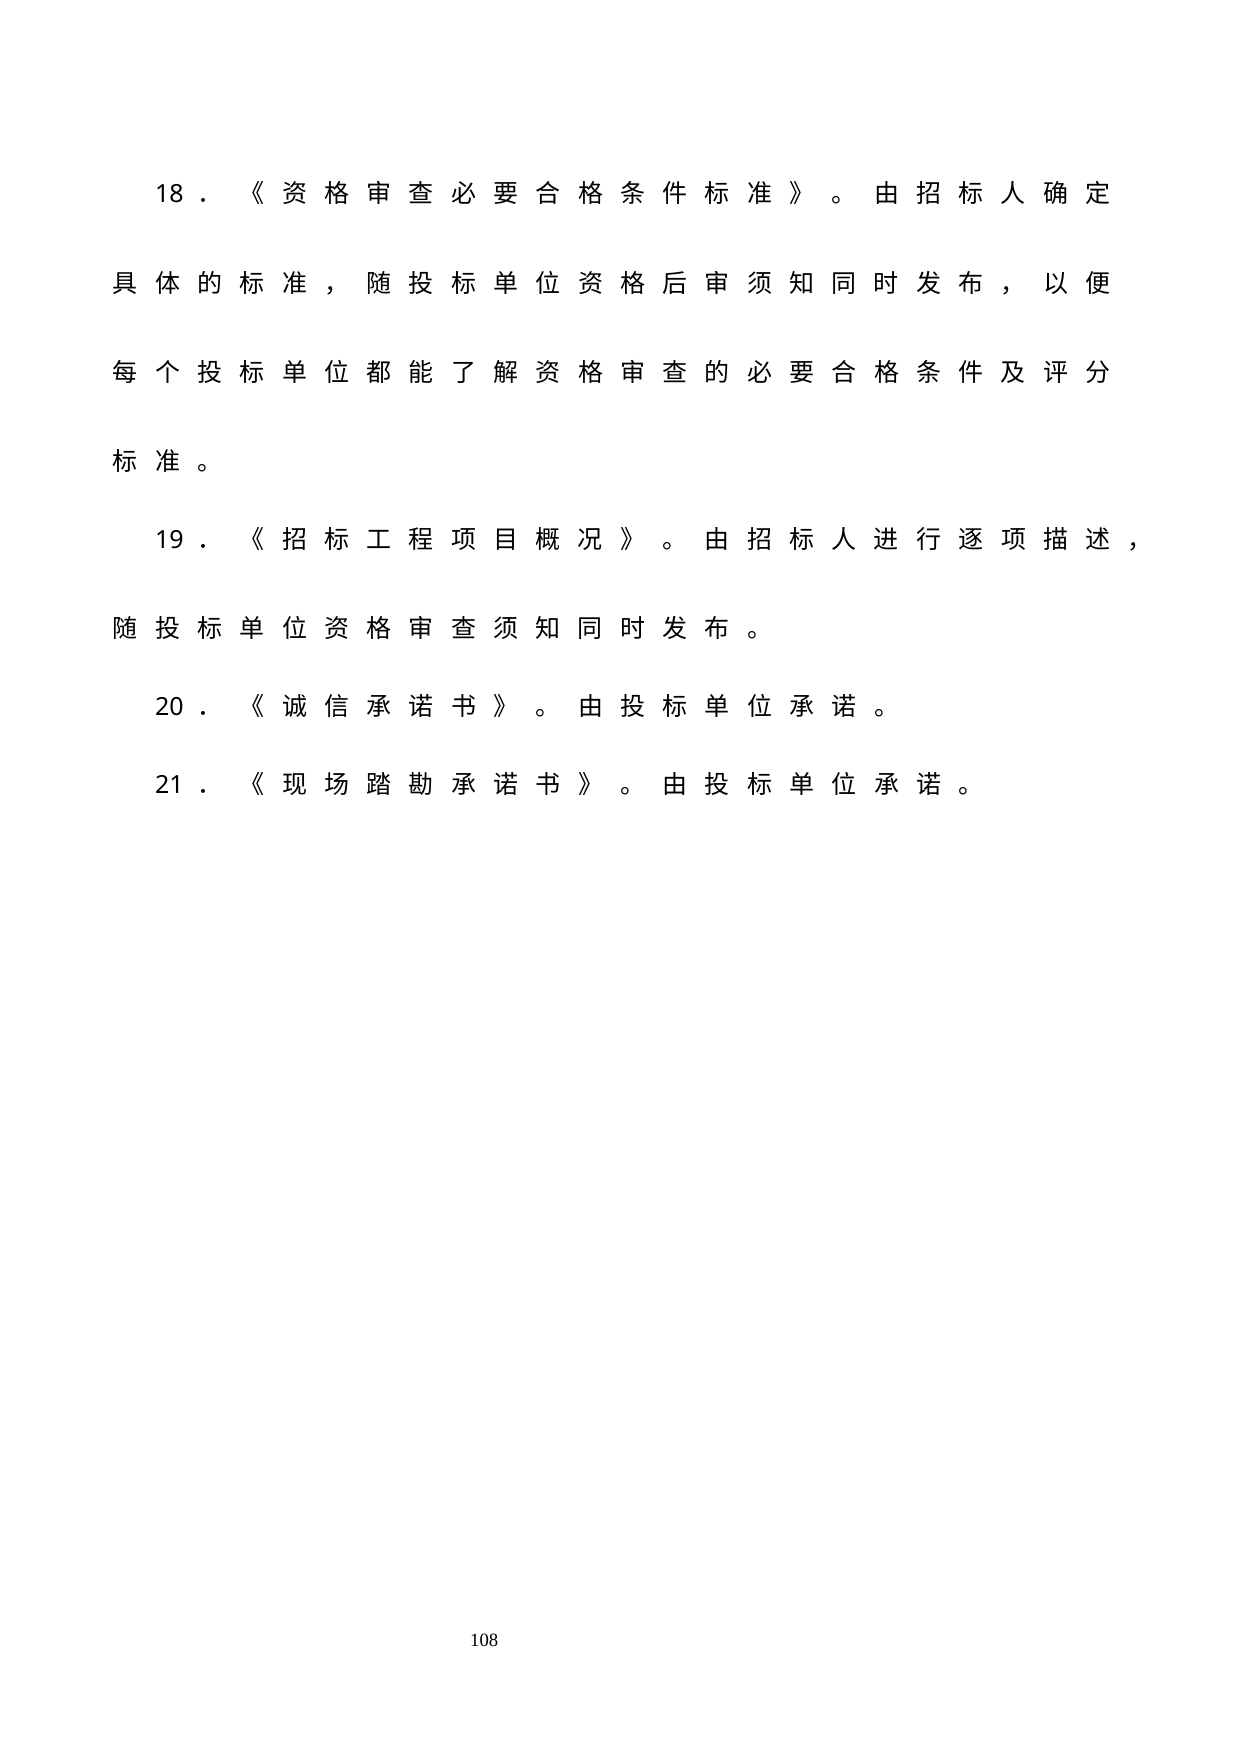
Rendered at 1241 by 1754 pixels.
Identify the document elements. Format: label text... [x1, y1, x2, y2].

text 18．《资格审查必要合格条件标准》。由招标人确定具体的标准，随投标单位资格后审须知同时发布，以便每个投标单位都能了解资格审查的必要合格条件及评分标准。 [113, 162, 1128, 490]
text 19．《招标工程项目概况》。由招标人进行逐项描述，随投标单位资格审查须知同时发布。 [113, 508, 1128, 657]
text 21．《现场踏勘承诺书》。由投标单位承诺。 [113, 753, 1128, 812]
text 20．《诚信承诺书》。由投标单位承诺。 [113, 675, 1128, 734]
